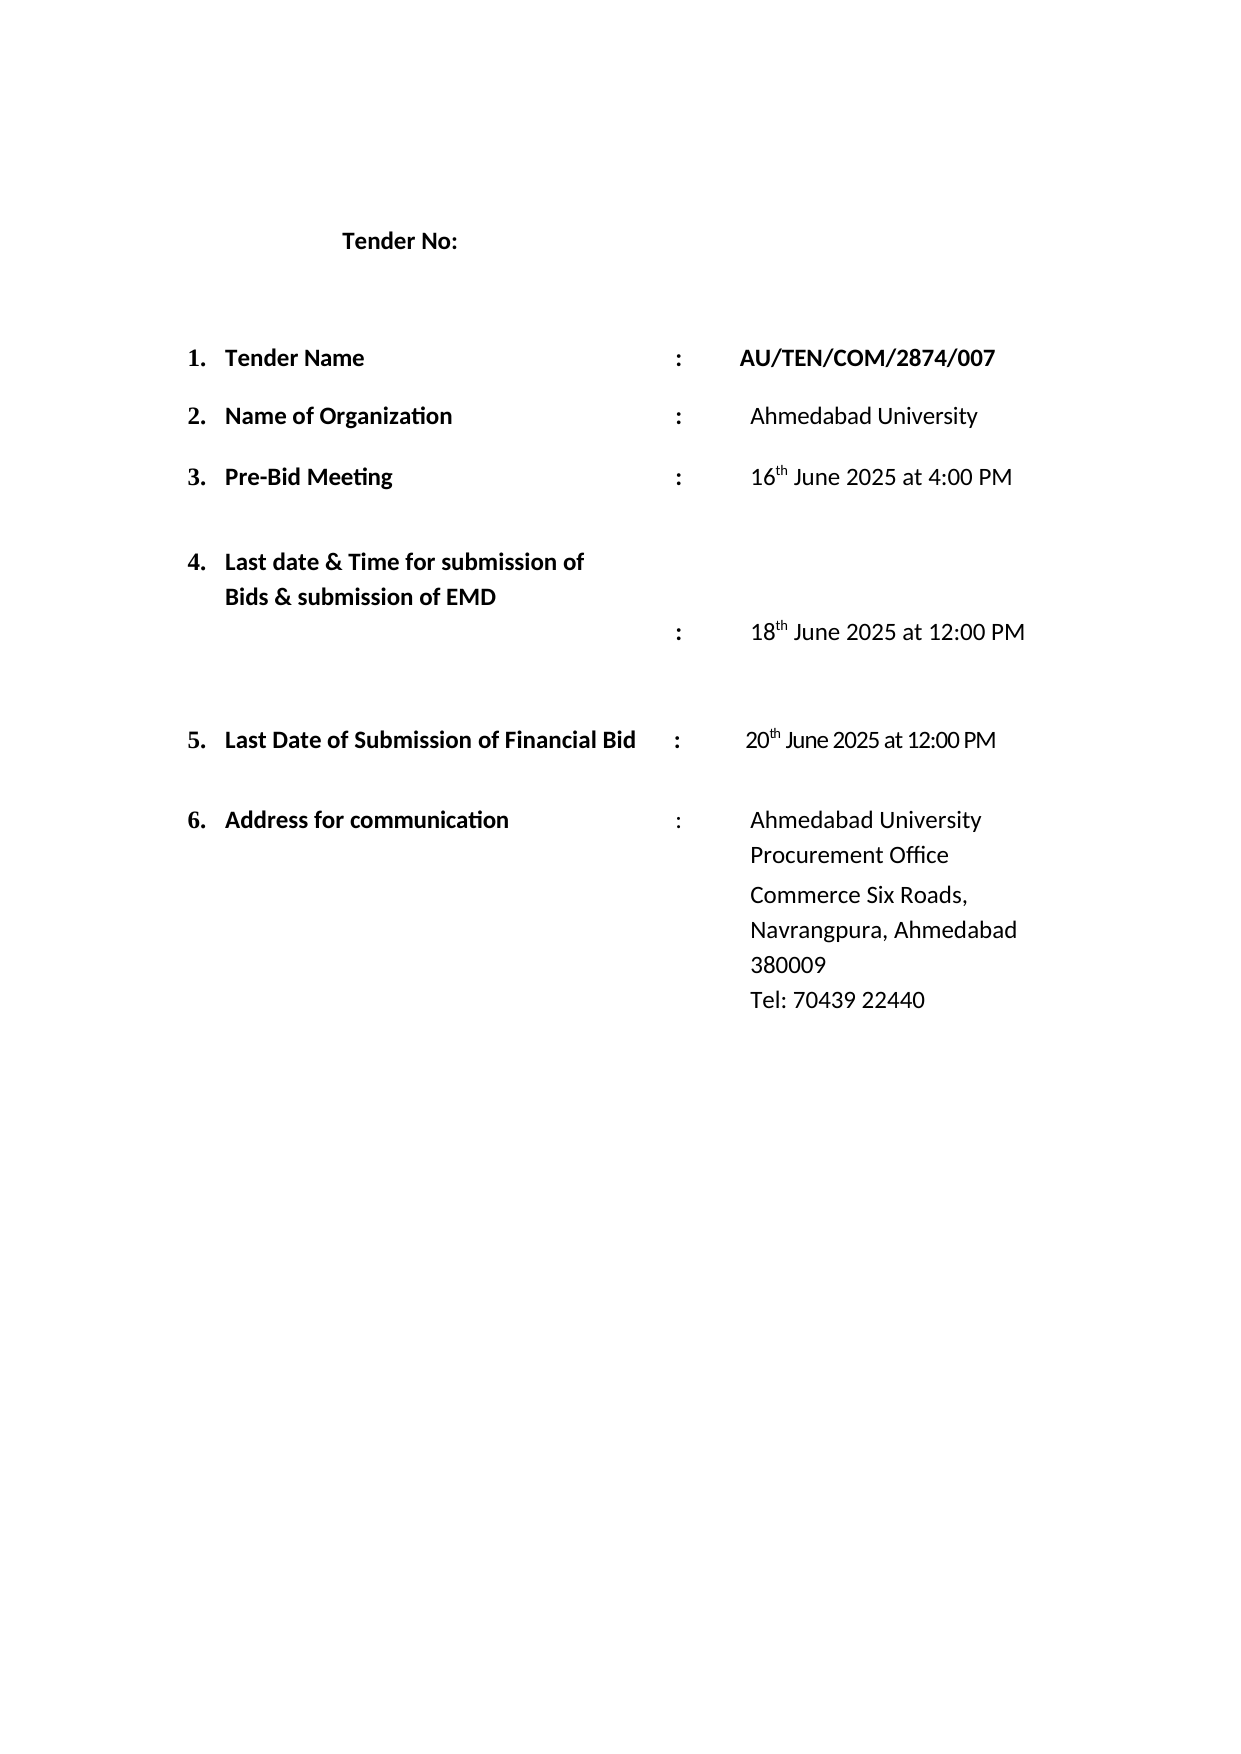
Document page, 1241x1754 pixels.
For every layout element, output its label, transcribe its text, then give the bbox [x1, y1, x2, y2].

text : 18th June 2025 at 12:00 PM [133, 617, 1152, 647]
list Tender Name : AU/TEN/COM/2874/007 [187, 342, 1152, 372]
text Commerce Six Roads, Navrangpura, Ahmedabad [750, 879, 1082, 945]
text Tel: 70439 22440 [750, 984, 992, 1015]
list Name of Organization : Ahmedabad University [187, 401, 1090, 431]
text 380009 [750, 949, 992, 980]
list Pre-Bid Meeting : 16th June 2025 at 4:00 PM [187, 462, 1152, 492]
text Procurement Office [750, 840, 1082, 870]
list Last date & Time for submission of Bids & submission of EMD [187, 546, 603, 612]
list Last Date of Submission of Financial Bid : 20th June 2025 at 12:00 PM [187, 724, 1152, 755]
list Address for communication : Ahmedabad University [187, 805, 1152, 835]
text Tender No: [342, 225, 992, 255]
